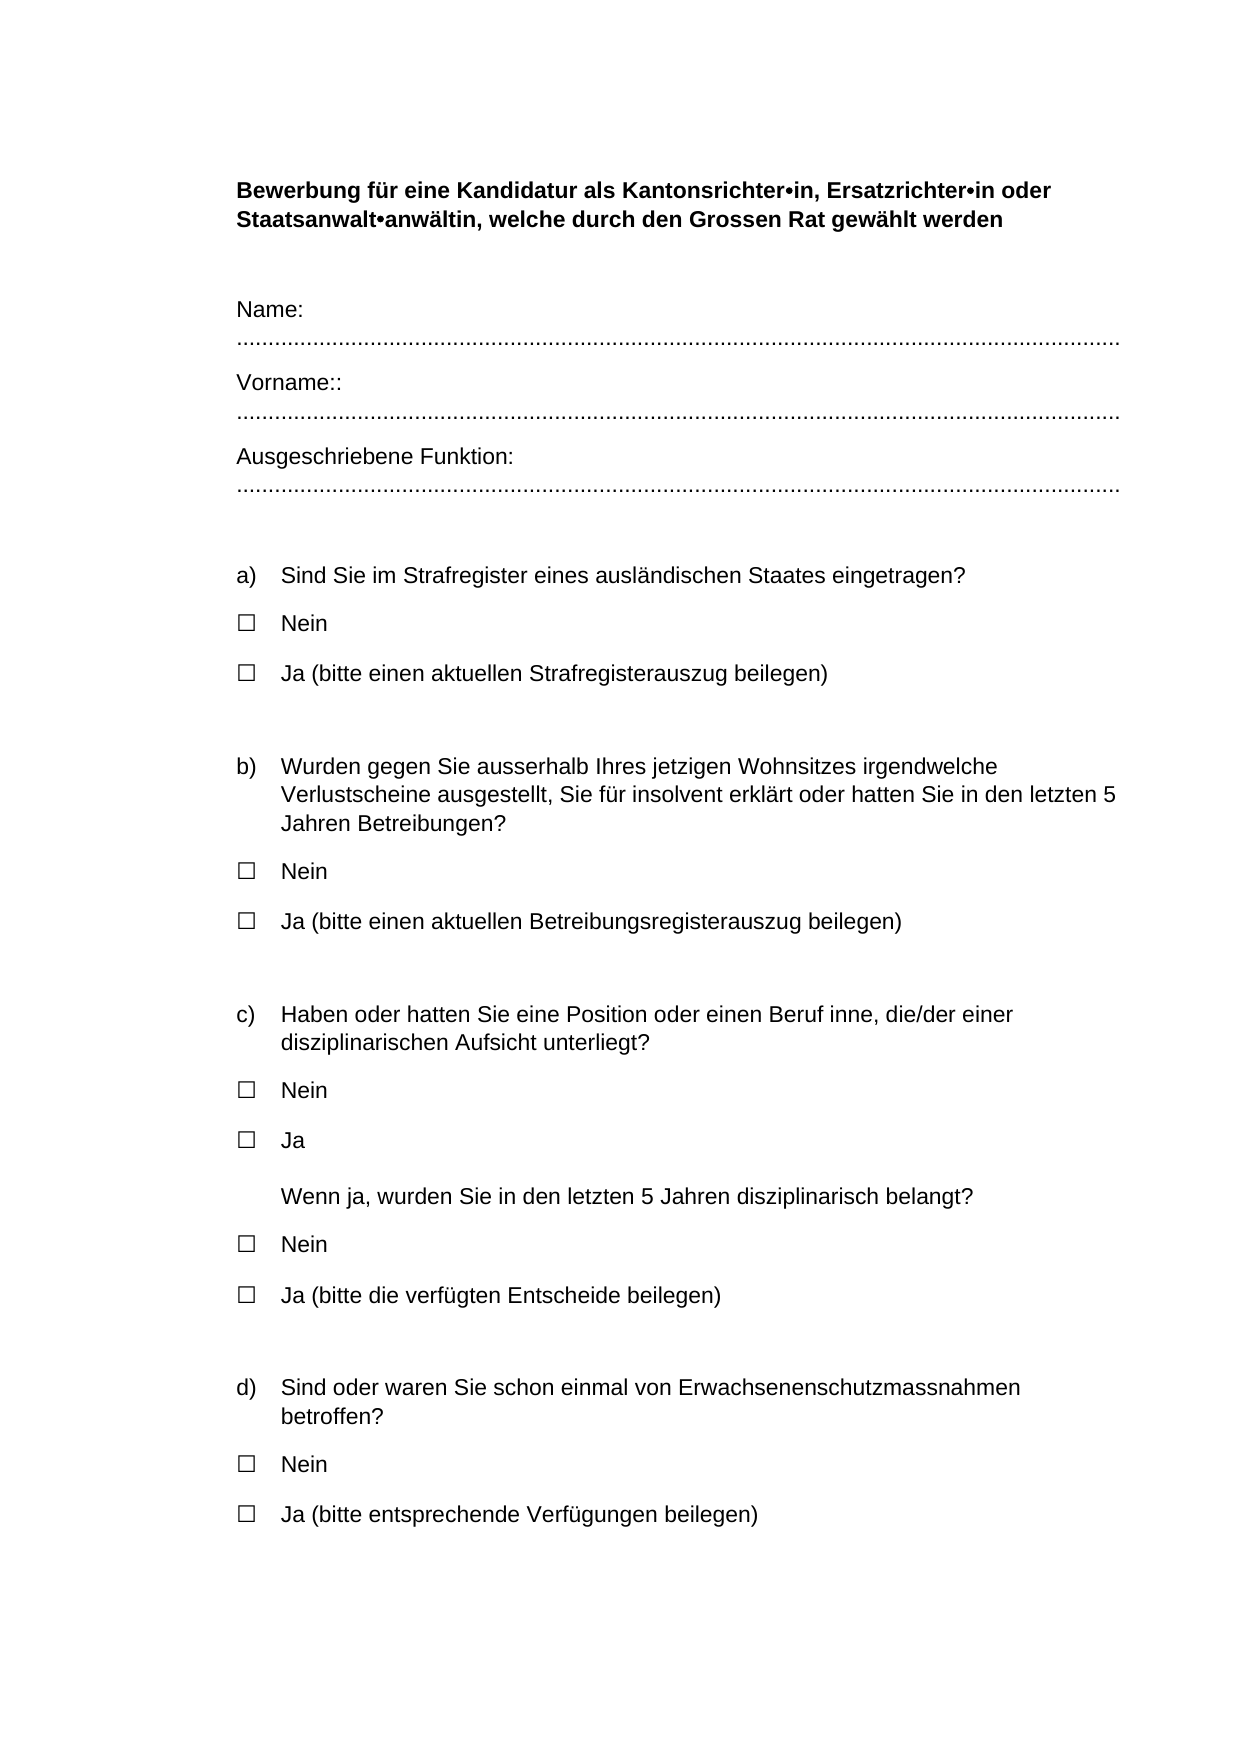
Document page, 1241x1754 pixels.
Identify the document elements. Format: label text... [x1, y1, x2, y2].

text c) Haben oder hatten Sie eine Position oder einen Beruf inne, die/der einer disziplinarischen Aufsicht unterliegt? [236, 1001, 1122, 1055]
text a) Sind Sie im Strafregister eines ausländischen Staates eingetragen? [236, 562, 1122, 588]
text Name: [236, 296, 1122, 351]
text Ja (bitte einen aktuellen Strafregisterauszug beilegen) [236, 657, 1122, 688]
text d) Sind oder waren Sie schon einmal von Erwachsenenschutzmassnahmen betroffen? [236, 1374, 1122, 1429]
text Nein [236, 1074, 1122, 1105]
text Nein [236, 1448, 1122, 1479]
text Ausgeschriebene Funktion: [236, 443, 1122, 498]
text Vorname:: [236, 369, 1122, 424]
text Nein [236, 607, 1122, 638]
text Wenn ja, wurden Sie in den letzten 5 Jahren disziplinarisch belangt? [281, 1183, 1122, 1209]
text Nein [236, 1228, 1122, 1259]
text Nein [236, 854, 1122, 886]
text Ja (bitte die verfügten Entscheide beilegen) [236, 1279, 1122, 1310]
text Ja (bitte entsprechende Verfügungen beilegen) [236, 1498, 1122, 1529]
text Bewerbung für eine Kandidatur als Kantonsrichterin, Ersatzrichterin oder Staatsanwaltanwältin, welche durch den Grossen Rat gewählt werden [236, 177, 1122, 232]
text Ja [236, 1124, 1122, 1156]
text Ja (bitte einen aktuellen Betreibungsregisterauszug beilegen) [236, 905, 1122, 936]
text b) Wurden gegen Sie ausserhalb Ihres jetzigen Wohnsitzes irgendwelche Verlustscheine ausgestellt, Sie für insolvent erklärt oder hatten Sie in den letzten 5 Jahren Betreibungen? [236, 753, 1122, 836]
